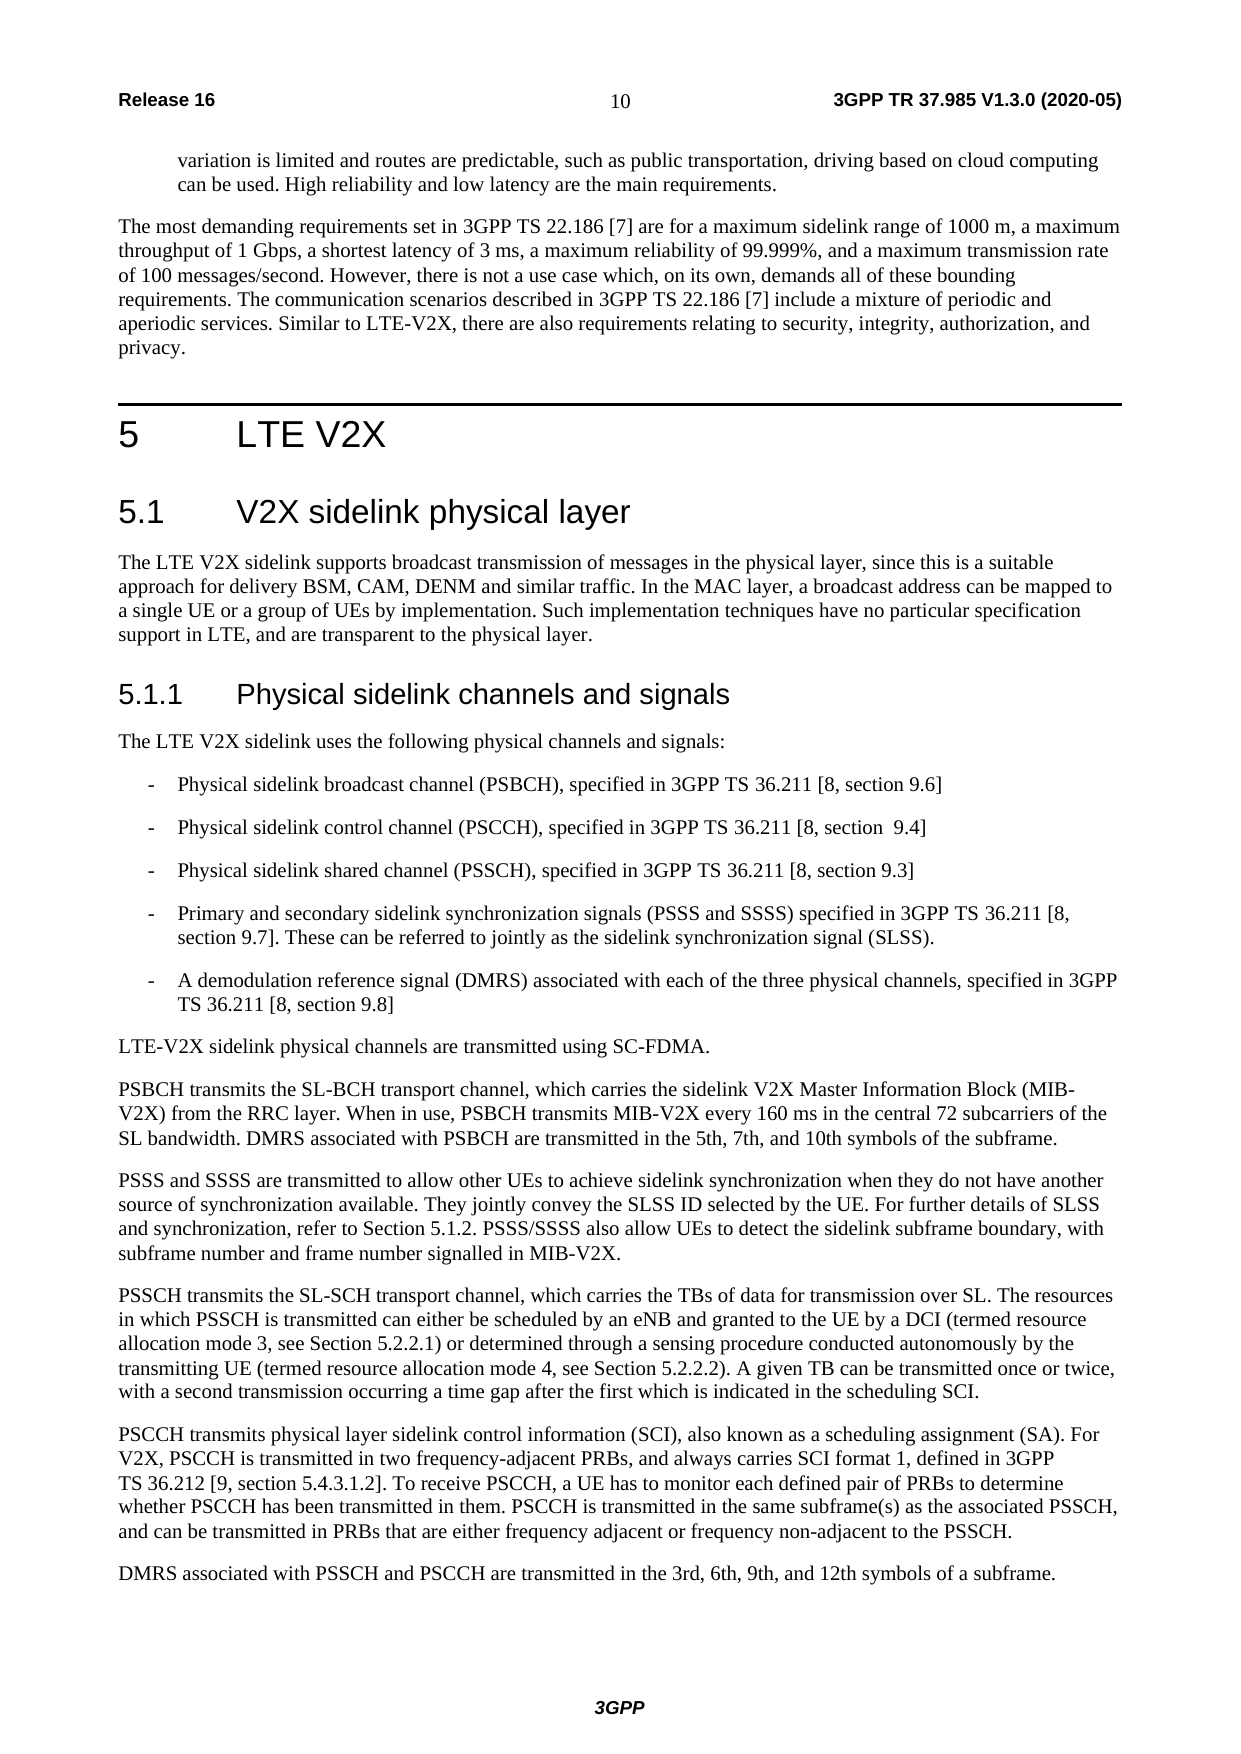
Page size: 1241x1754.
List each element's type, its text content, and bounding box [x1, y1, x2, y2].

text PSSS and SSSS are transmitted to allow other UEs to achieve sidelink synchronization when they do not have another source of synchronization available. They jointly convey the SLSS ID selected by the UE. For further details of SLSS and synchronization, refer to Section 5.1.2. PSSS/SSSS also allow UEs to detect the sidelink subframe boundary, with subframe number and frame number signalled in MIB-V2X. [118, 1168, 1122, 1264]
text - A demodulation reference signal (DMRS) associated with each of the three physical channels, specified in [8, section 9.8] [148, 968, 1122, 1016]
text - Physical sidelink shared channel (PSSCH), specified in [8, section 9.3] [148, 858, 1122, 882]
text DMRS associated with PSSCH and PSCCH are transmitted in the 3rd, 6th, 9th, and 12th symbols of a subframe. [118, 1561, 1122, 1585]
subtitle 5.1 V2X sidelink physical layer [118, 492, 1122, 531]
text LTE-V2X sidelink physical channels are transmitted using SC-FDMA. [118, 1034, 1122, 1058]
subtitle 5 LTE V2X [118, 406, 1122, 455]
subtitle 5.1.1 Physical sidelink channels and signals [118, 677, 1122, 711]
text PSCCH transmits physical layer sidelink control information (SCI), also known as a scheduling assignment (SA). For V2X, PSCCH is transmitted in two frequency-adjacent PRBs, and always carries SCI format 1, defined in [9, section 5.4.3.1.2]. To receive PSCCH, a UE has to monitor each defined pair of PRBs to determine whether PSCCH has been transmitted in them. PSCCH is transmitted in the same subframe(s) as the associated PSSCH, and can be transmitted in PRBs that are either frequency adjacent or frequency non-adjacent to the PSSCH. [118, 1422, 1122, 1543]
text The LTE V2X sidelink supports broadcast transmission of messages in the physical layer, since this is a suitable approach for delivery BSM, CAM, DENM and similar traffic. In the MAC layer, a broadcast address can be mapped to a single UE or a group of UEs by implementation. Such implementation techniques have no particular specification support in LTE, and are transparent to the physical layer. [118, 550, 1122, 646]
text - Physical sidelink broadcast channel (PSBCH), specified in [8, section 9.6] [148, 772, 1122, 796]
text - Primary and secondary sidelink synchronization signals (PSSS and SSSS) specified in [8, section 9.7]. These can be referred to jointly as the sidelink synchronization signal (SLSS). [148, 901, 1122, 949]
text PSSCH transmits the SL-SCH transport channel, which carries the TBs of data for transmission over SL. The resources in which PSSCH is transmitted can either be scheduled by an eNB and granted to the UE by a DCI (termed resource allocation mode 3, see Section 5.2.2.1) or determined through a sensing procedure conducted autonomously by the transmitting UE (termed resource allocation mode 4, see Section 5.2.2.2). A given TB can be transmitted once or twice, with a second transmission occurring a time gap after the first which is indicated in the scheduling SCI. [118, 1283, 1122, 1403]
text - Physical sidelink control channel (PSCCH), specified in [8, section 9.4] [148, 815, 1122, 839]
text The most demanding requirements set in [7] are for a maximum sidelink range of 1000 m, a maximum throughput of 1 Gbps, a shortest latency of 3 ms, a maximum reliability of 99.999%, and a maximum transmission rate of 100 messages/second. However, there is not a use case which, on its own, demands all of these bounding requirements. The communication scenarios described in [7] include a mixture of periodic and aperiodic services. Similar to LTE-V2X, there are also requirements relating to security, integrity, authorization, and privacy. [118, 214, 1122, 359]
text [148, 147, 1122, 196]
text The LTE V2X sidelink uses the following physical channels and signals: [118, 729, 1122, 753]
text PSBCH transmits the SL-BCH transport channel, which carries the sidelink V2X Master Information Block (MIB-V2X) from the RRC layer. When in use, PSBCH transmits MIB-V2X every 160 ms in the central 72 subcarriers of the SL bandwidth. DMRS associated with PSBCH are transmitted in the 5th, 7th, and 10th symbols of the subframe. [118, 1077, 1122, 1149]
